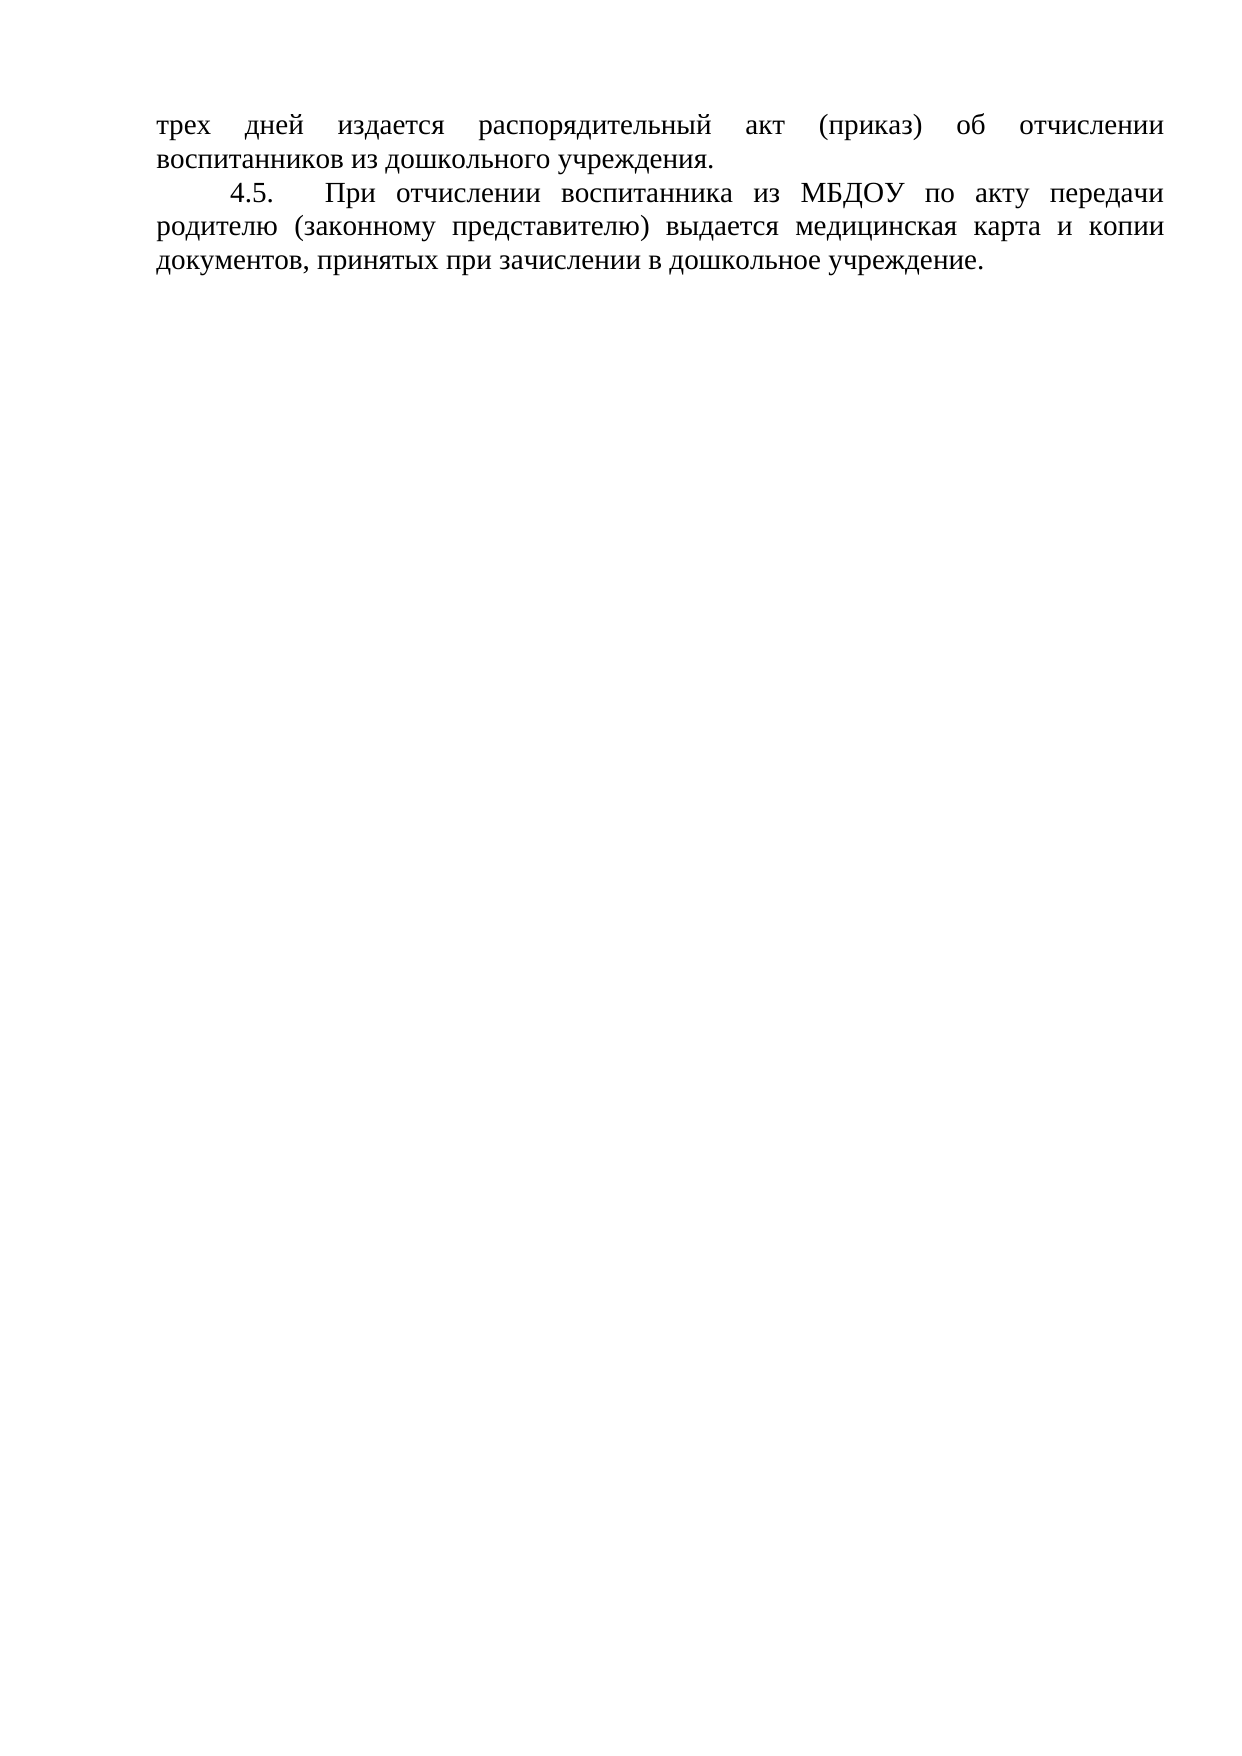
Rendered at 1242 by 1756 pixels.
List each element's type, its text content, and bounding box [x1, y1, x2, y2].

list При отчислении воспитанника из МБДОУ по акту передачи родителю (законному представителю) выдается медицинская карта и копии документов, принятых при зачислении в дошкольное учреждение. [156, 175, 1165, 275]
text трех дней издается распорядительный акт (приказ) об отчислении воспитанников из дошкольного учреждения. [156, 107, 1165, 174]
